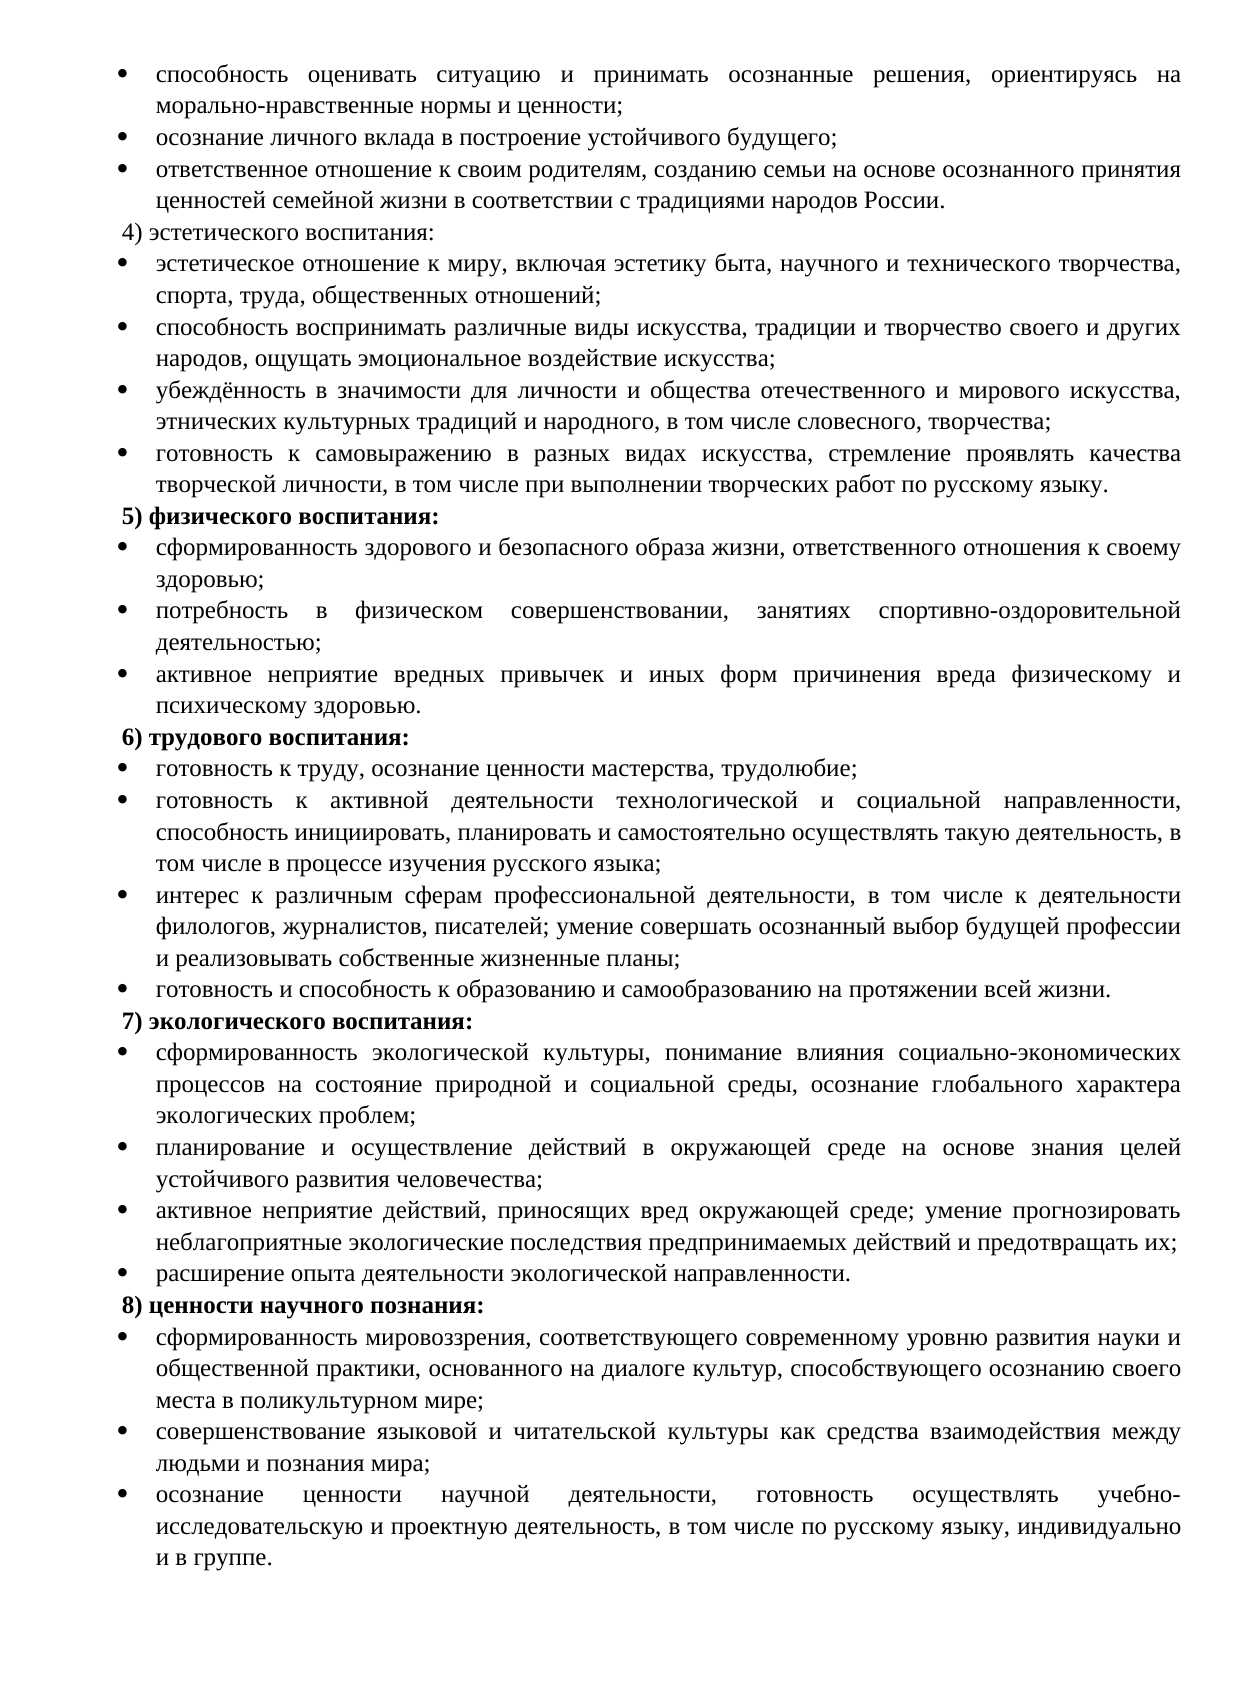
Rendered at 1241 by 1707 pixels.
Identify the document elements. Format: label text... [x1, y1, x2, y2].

text 5) физического воспитания: [59, 501, 1181, 530]
list ответственное отношение к своим родителям, созданию семьи на основе осознанного принятия ценностей семейной жизни в соответствии с традициями народов России. [118, 154, 1181, 214]
list потребность в физическом совершенствовании, занятиях спортивно-оздоровительной деятельностью; [118, 596, 1181, 656]
list готовность и способность к образованию и самообразованию на протяжении всей жизни. [118, 974, 1181, 1003]
list готовность к активной деятельности технологической и социальной направленности, способность инициировать, планировать и самостоятельно осуществлять такую деятельность, в том числе в процессе изучения русского языка; [118, 785, 1181, 877]
list способность оценивать ситуацию и принимать осознанные решения, ориентируясь на морально-нравственные нормы и ценности; [118, 59, 1181, 119]
list активное неприятие вредных привычек и иных форм причинения вреда физическому и психическому здоровью. [118, 659, 1181, 719]
list способность воспринимать различные виды искусства, традиции и творчество своего и других народов, ощущать эмоциональное воздействие искусства; [118, 312, 1181, 372]
list осознание личного вклада в построение устойчивого будущего; [118, 122, 1181, 151]
text 4) эстетического воспитания: [59, 217, 1181, 246]
text 6) трудового воспитания: [59, 722, 1181, 751]
list готовность к самовыражению в разных видах искусства, стремление проявлять качества творческой личности, в том числе при выполнении творческих работ по русскому языку. [118, 438, 1181, 498]
list совершенствование языковой и читательской культуры как средства взаимодействия между людьми и познания мира; [118, 1416, 1181, 1477]
text 7) экологического воспитания: [59, 1006, 1181, 1035]
list эстетическое отношение к миру, включая эстетику быта, научного и технического творчества, спорта, труда, общественных отношений; [118, 248, 1181, 309]
list осознание ценности научной деятельности, готовность осуществлять учебно-исследовательскую и проектную деятельность, в том числе по русскому языку, индивидуально и в группе. [118, 1479, 1181, 1571]
list активное неприятие действий, приносящих вред окружающей среде; умение прогнозировать неблагоприятные экологические последствия предпринимаемых действий и предотвращать их; [118, 1195, 1181, 1256]
list планирование и осуществление действий в окружающей среде на основе знания целей устойчивого развития человечества; [118, 1132, 1181, 1192]
list расширение опыта деятельности экологической направленности. [118, 1258, 1181, 1287]
list сформированность здорового и безопасного образа жизни, ответственного отношения к своему здоровью; [118, 532, 1181, 593]
list сформированность мировоззрения, соответствующего современному уровню развития науки и общественной практики, основанного на диалоге культур, способствующего осознанию своего места в поликультурном мире; [118, 1322, 1181, 1413]
list сформированность экологической культуры, понимание влияния социально-экономических процессов на состояние природной и социальной среды, осознание глобального характера экологических проблем; [118, 1037, 1181, 1129]
list убеждённость в значимости для личности и общества отечественного и мирового искусства, этнических культурных традиций и народного, в том числе словесного, творчества; [118, 375, 1181, 435]
text 8) ценности научного познания: [59, 1290, 1181, 1319]
list готовность к труду, осознание ценности мастерства, трудолюбие; [118, 753, 1181, 782]
list интерес к различным сферам профессиональной деятельности, в том числе к деятельности филологов, журналистов, писателей; умение совершать осознанный выбор будущей профессии и реализовывать собственные жизненные планы; [118, 880, 1181, 972]
